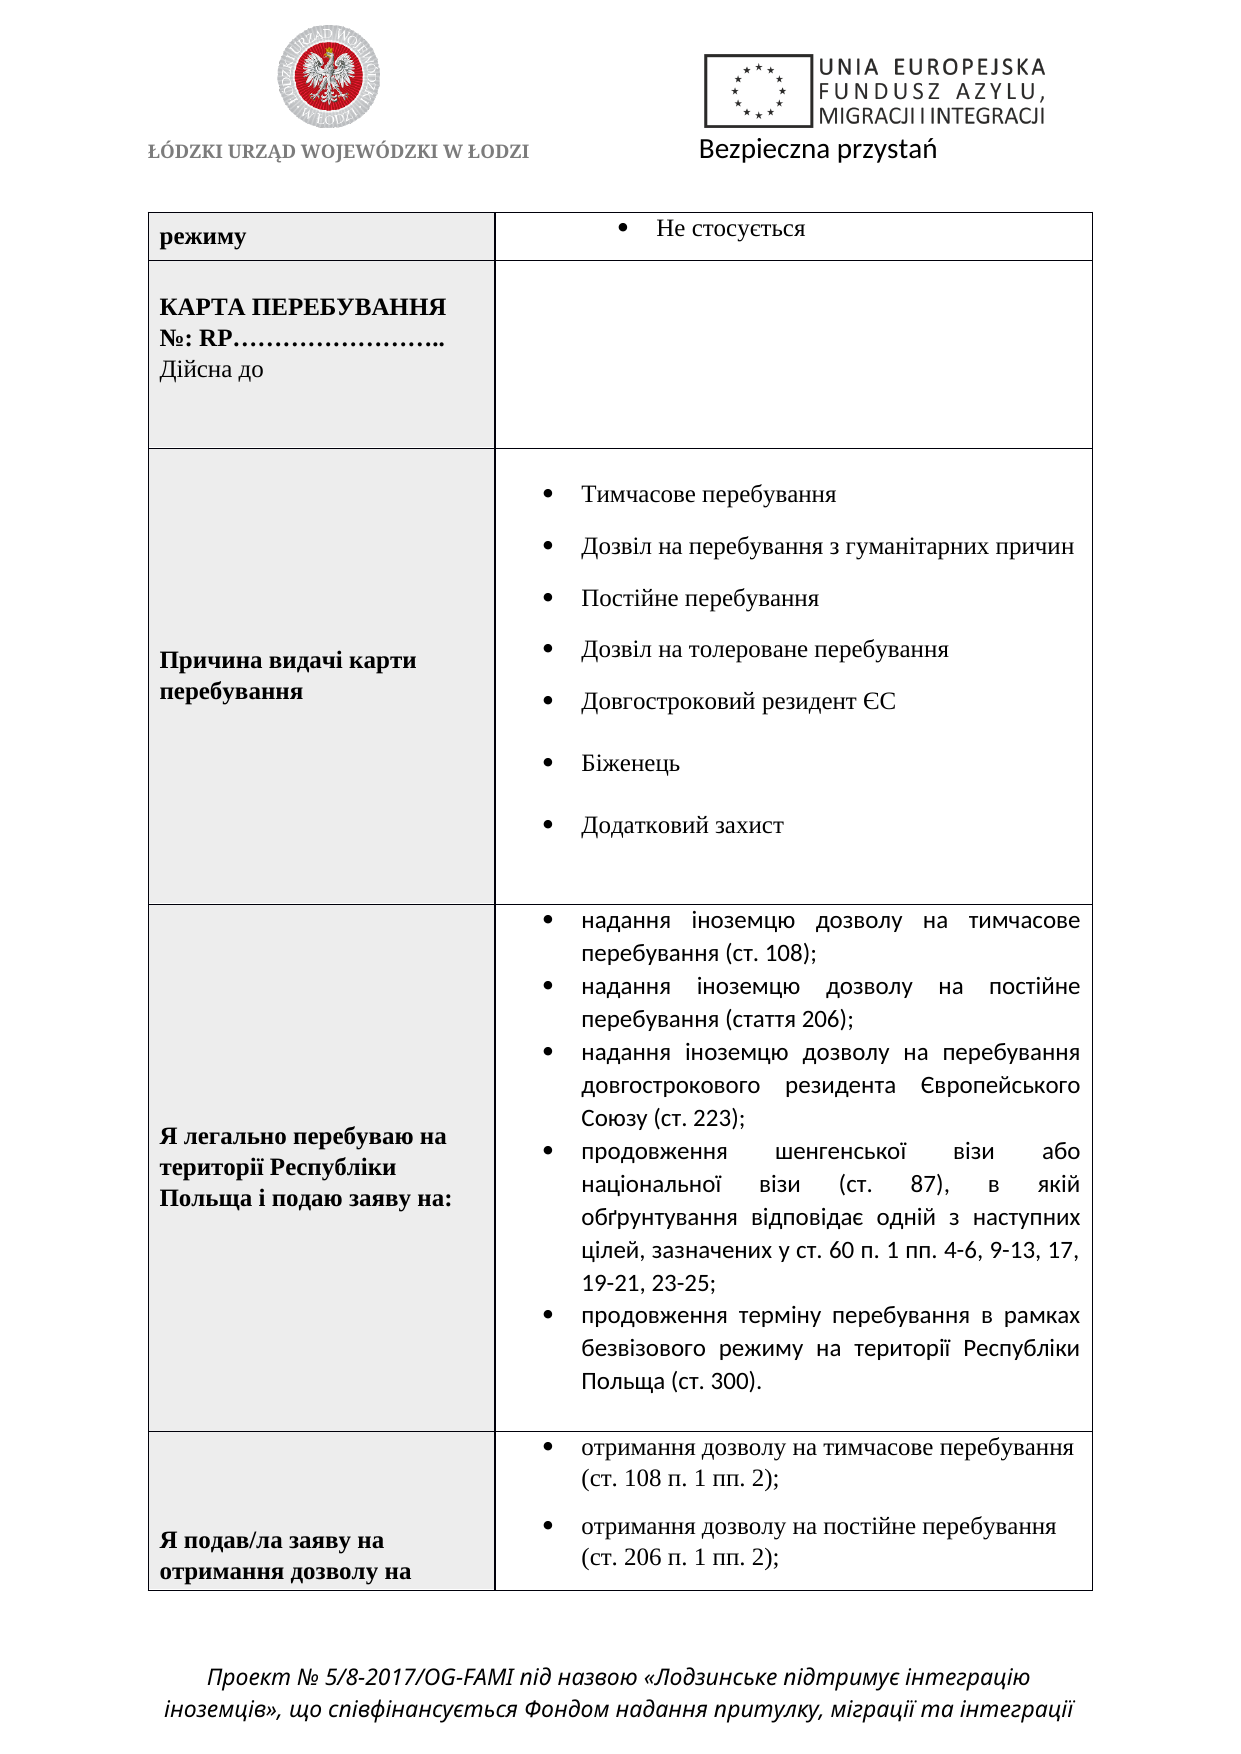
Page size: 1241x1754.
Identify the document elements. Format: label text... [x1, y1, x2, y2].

table_cell Я легально перебуваю на території Республіки Польща і подаю заяву на: [149, 905, 494, 1431]
table_cell Причина видачі карти перебування [149, 449, 494, 903]
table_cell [496, 213, 1092, 260]
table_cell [149, 1432, 494, 1589]
table_cell Тимчасове перебування Дозвіл на перебування з гуманітарних причин Постійне перебування Дозвіл на толероване перебування Довгостроковий резидент ЄС Біженець Додатковий захист [496, 449, 1092, 903]
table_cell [496, 1432, 1092, 1589]
table_cell [496, 261, 1092, 447]
picture [277, 25, 380, 128]
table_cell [149, 213, 494, 260]
table_cell надання іноземцю дозволу на тимчасове перебування (ст. 108); надання іноземцю дозволу на постійне перебування (стаття 206); надання іноземцю дозволу на перебування довгострокового резидента Європейського Союзу (ст. 223); продовження шенгенської візи або національної візи (ст. 87), в якій обґрунтування відповідає одній з наступних цілей, зазначених у ст. 60 п. 1 пп. 4-6, 9-13, 17, 19-21, 23-25; продовження терміну перебування в рамках безвізового режиму на території Республіки Польща (ст. 300). [496, 905, 1092, 1431]
table_cell КАРТА ПЕРЕБУВАННЯ №: RP…………………….. Дійсна до [149, 261, 494, 447]
picture [704, 54, 1045, 128]
